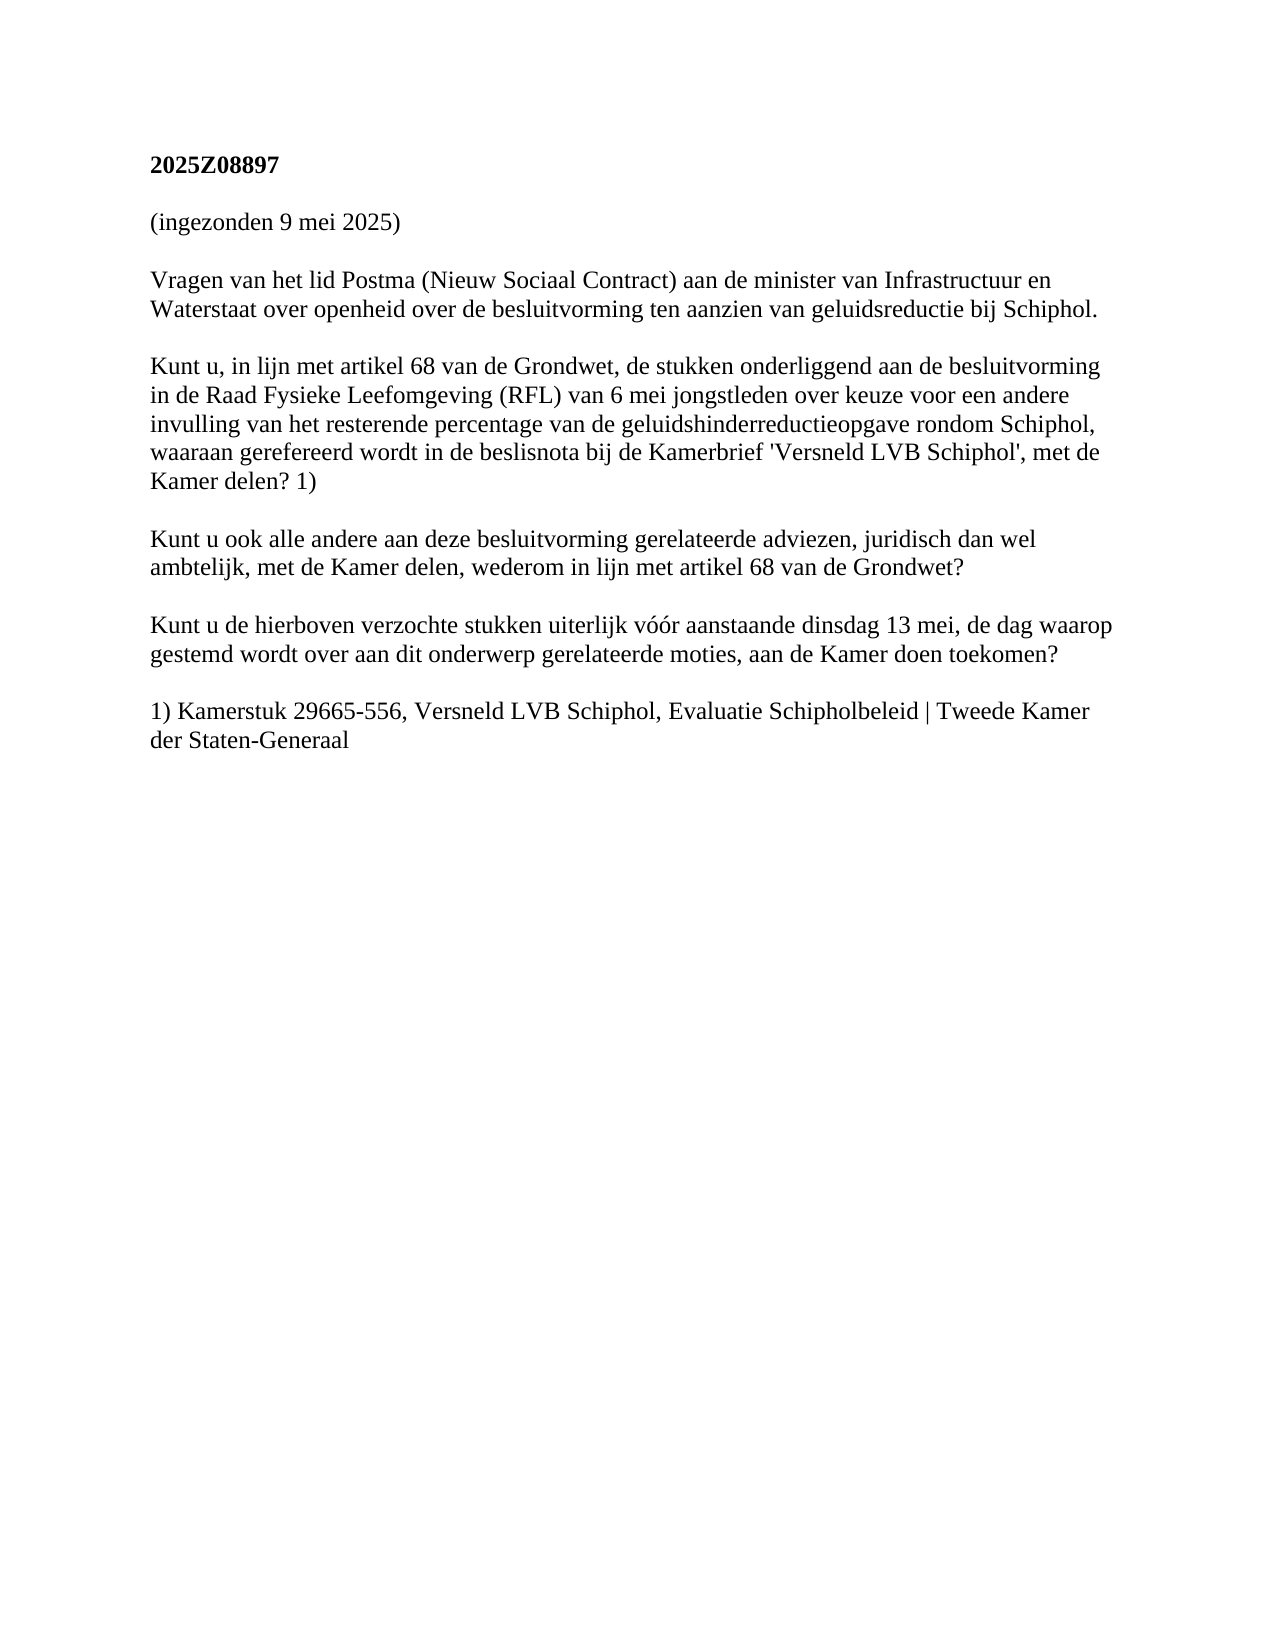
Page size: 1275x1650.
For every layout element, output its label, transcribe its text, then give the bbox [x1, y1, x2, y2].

text Vragen van het lid Postma (Nieuw Sociaal Contract) aan de minister van Infrastructuur en Waterstaat over openheid over de besluitvorming ten aanzien van geluidsreductie bij Schiphol. [150, 265, 1125, 351]
text 1) Kamerstuk 29665-556, Versneld LVB Schiphol, Evaluatie Schipholbeleid | Tweede Kamer der Staten-Generaal [150, 696, 1125, 782]
text (ingezonden 9 mei 2025) [150, 207, 1125, 265]
text 2025Z08897 [150, 150, 1125, 207]
